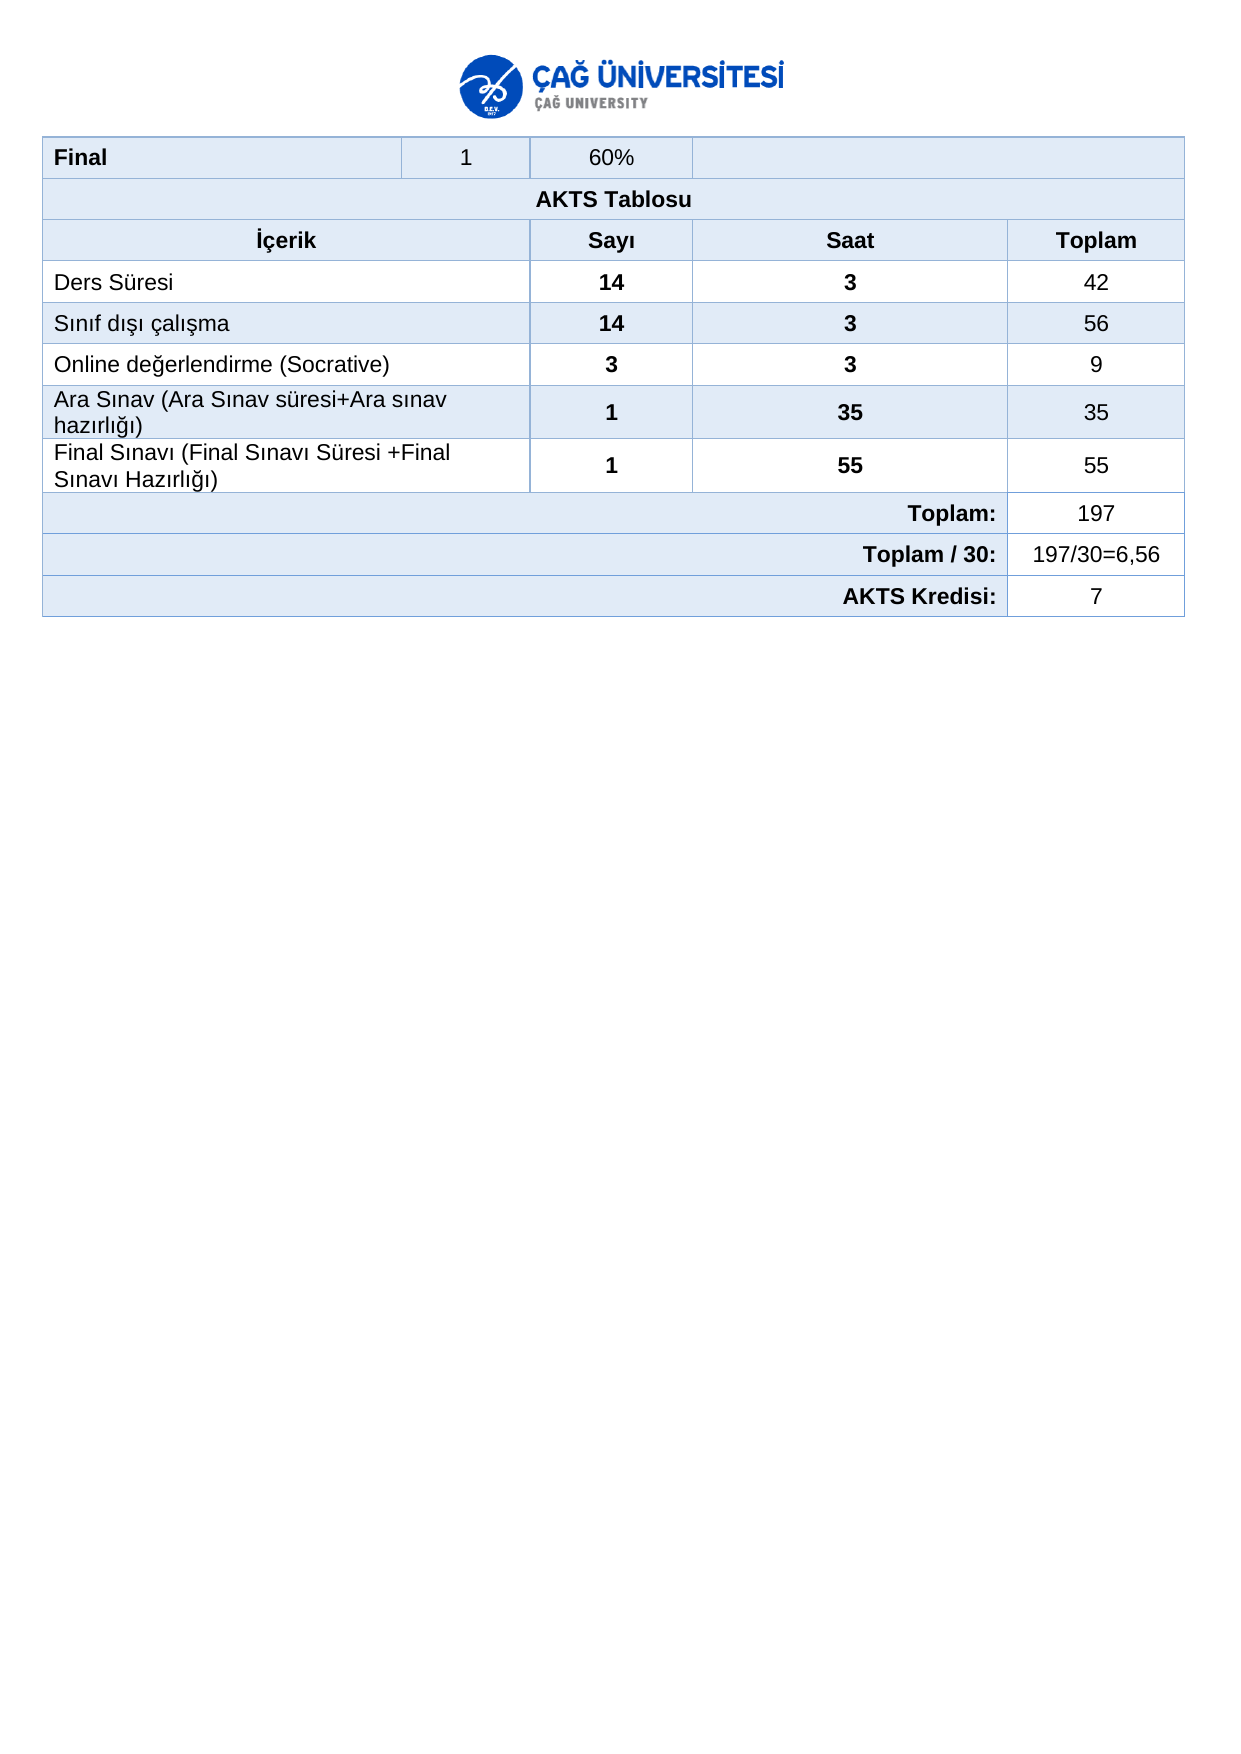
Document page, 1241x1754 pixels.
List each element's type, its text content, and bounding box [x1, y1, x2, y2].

table_cell 3 [693, 303, 1007, 343]
table_cell 14 [531, 303, 692, 343]
table_cell Sınıf dışı çalışma [43, 303, 529, 343]
table_cell 60% [531, 138, 692, 178]
table_cell 1 [402, 138, 529, 178]
table_cell 14 [531, 261, 692, 302]
table_cell 9 [1008, 344, 1184, 384]
picture [442, 29, 798, 136]
table_cell Final [43, 138, 401, 178]
table_cell Saat [693, 220, 1007, 260]
table_cell [693, 138, 1184, 178]
table_cell 197 [1008, 493, 1184, 533]
table_cell 1 [531, 439, 692, 492]
table_cell 55 [1008, 439, 1184, 492]
table_cell AKTS Kredisi: [43, 576, 1007, 616]
table_cell Toplam [1008, 220, 1184, 260]
table_cell 55 [693, 439, 1007, 492]
table_cell 197/30=6,56 [1008, 534, 1184, 575]
table_cell Final Sınavı (Final Sınavı Süresi +Final Sınavı Hazırlığı) [43, 439, 529, 492]
table_cell 56 [1008, 303, 1184, 343]
table_cell Ders Süresi [43, 261, 529, 302]
table_cell Toplam: [43, 493, 1007, 533]
table_cell AKTS Tablosu [43, 179, 1184, 219]
table_cell 35 [1008, 386, 1184, 438]
table_cell Toplam / 30: [43, 534, 1007, 575]
table_cell 3 [693, 344, 1007, 384]
table_cell Sayı [531, 220, 692, 260]
table_cell 42 [1008, 261, 1184, 302]
table_cell 7 [1008, 576, 1184, 616]
table_cell İçerik [43, 220, 529, 260]
table_cell 3 [693, 261, 1007, 302]
table_cell Ara Sınav (Ara Sınav süresi+Ara sınav hazırlığı) [43, 386, 529, 438]
table_cell 35 [693, 386, 1007, 438]
table_cell Online değerlendirme (Socrative) [43, 344, 529, 384]
table_cell 3 [531, 344, 692, 384]
table_cell 1 [531, 386, 692, 438]
